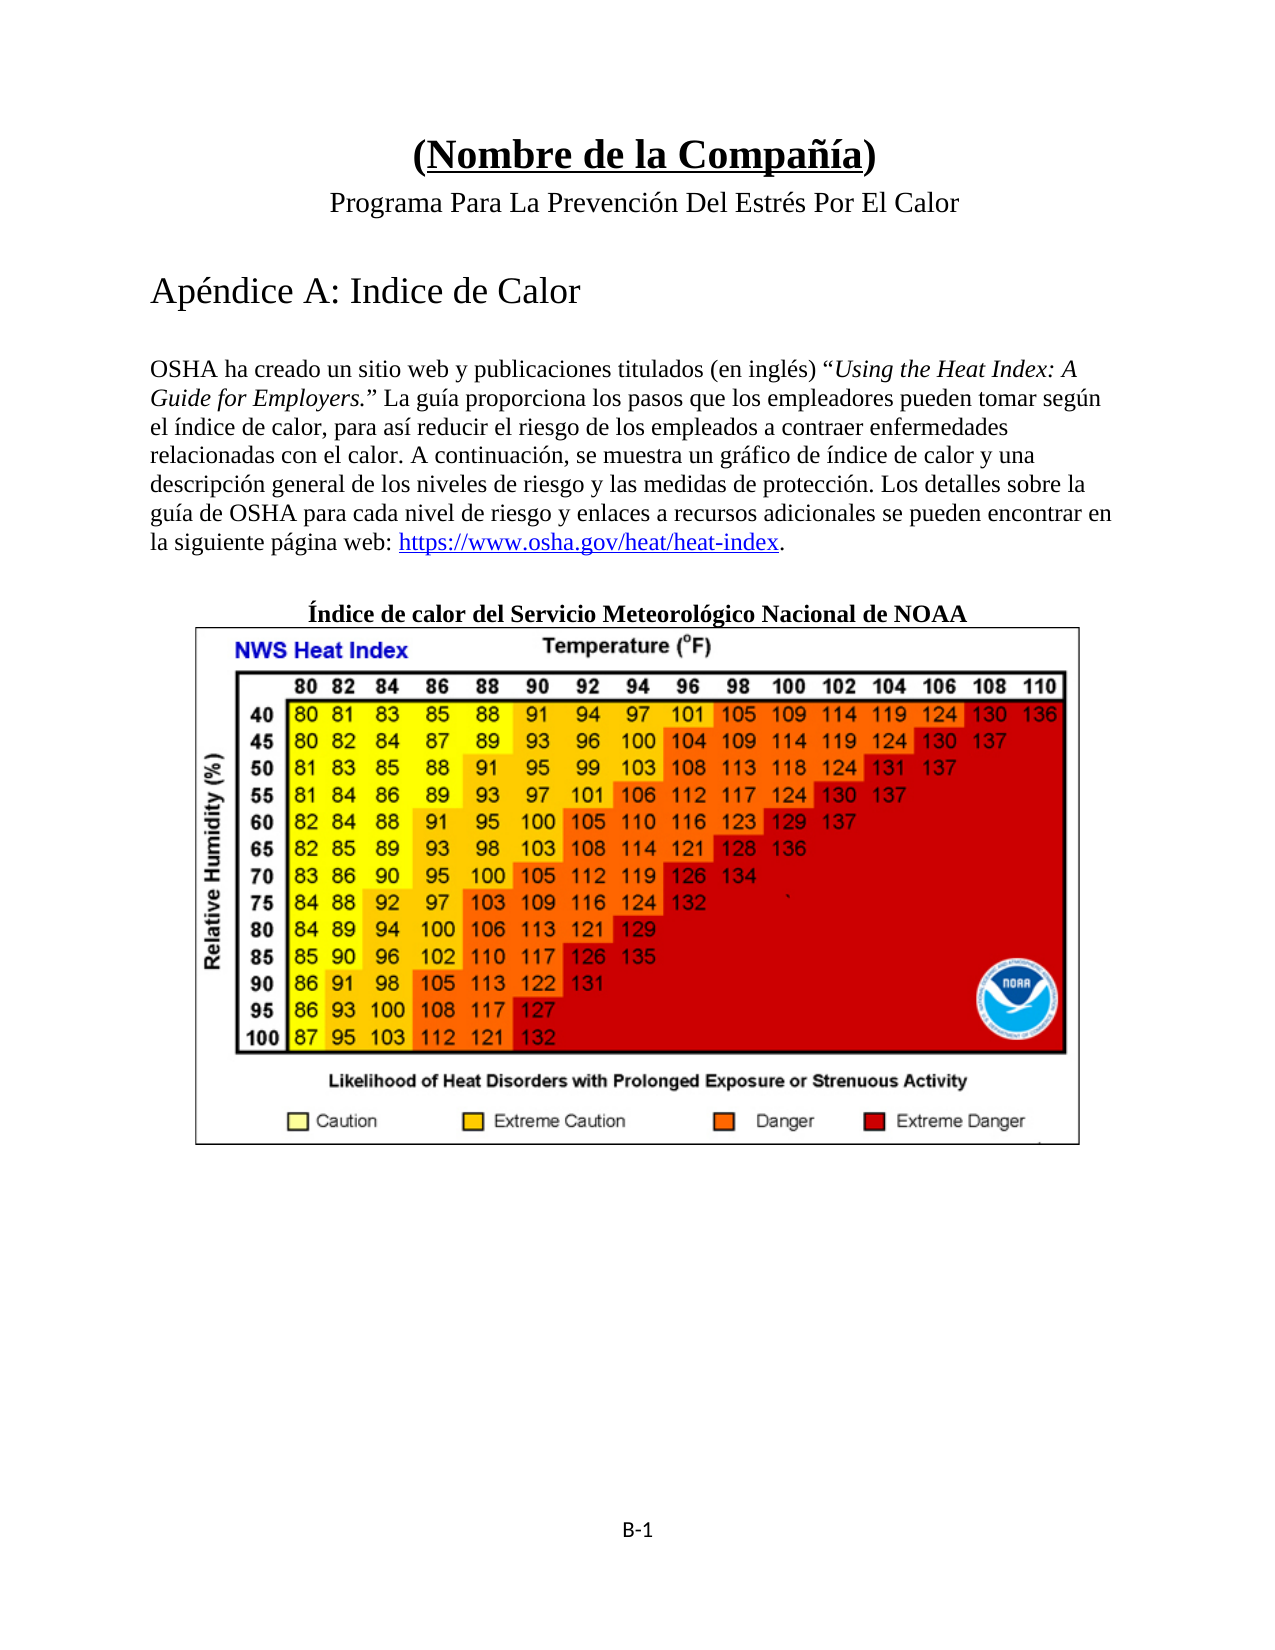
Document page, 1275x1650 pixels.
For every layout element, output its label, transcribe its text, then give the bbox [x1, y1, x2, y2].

text Índice de calor del Servicio Meteorológico Nacional de NOAA [150, 599, 1125, 627]
picture [195, 627, 1080, 1145]
text OSHA ha creado un sitio web y publicaciones titulados (en inglés) “Using the Heat Index: A Guide for Employers.” La guía proporciona los pasos que los empleadores pueden tomar según el índice de calor, para así reducir el riesgo de los empleados a contraer enfermedades relacionadas con el calor. A continuación, se muestra un gráfico de índice de calor y una descripción general de los niveles de riesgo y las medidas de protección. Los detalles sobre la guía de OSHA para cada nivel de riesgo y enlaces a recursos adicionales se pueden encontrar en la siguiente página web: https://www.osha.gov/heat/heat-index. [150, 354, 1125, 556]
text Apéndice A: Indice de Calor [150, 268, 1125, 311]
